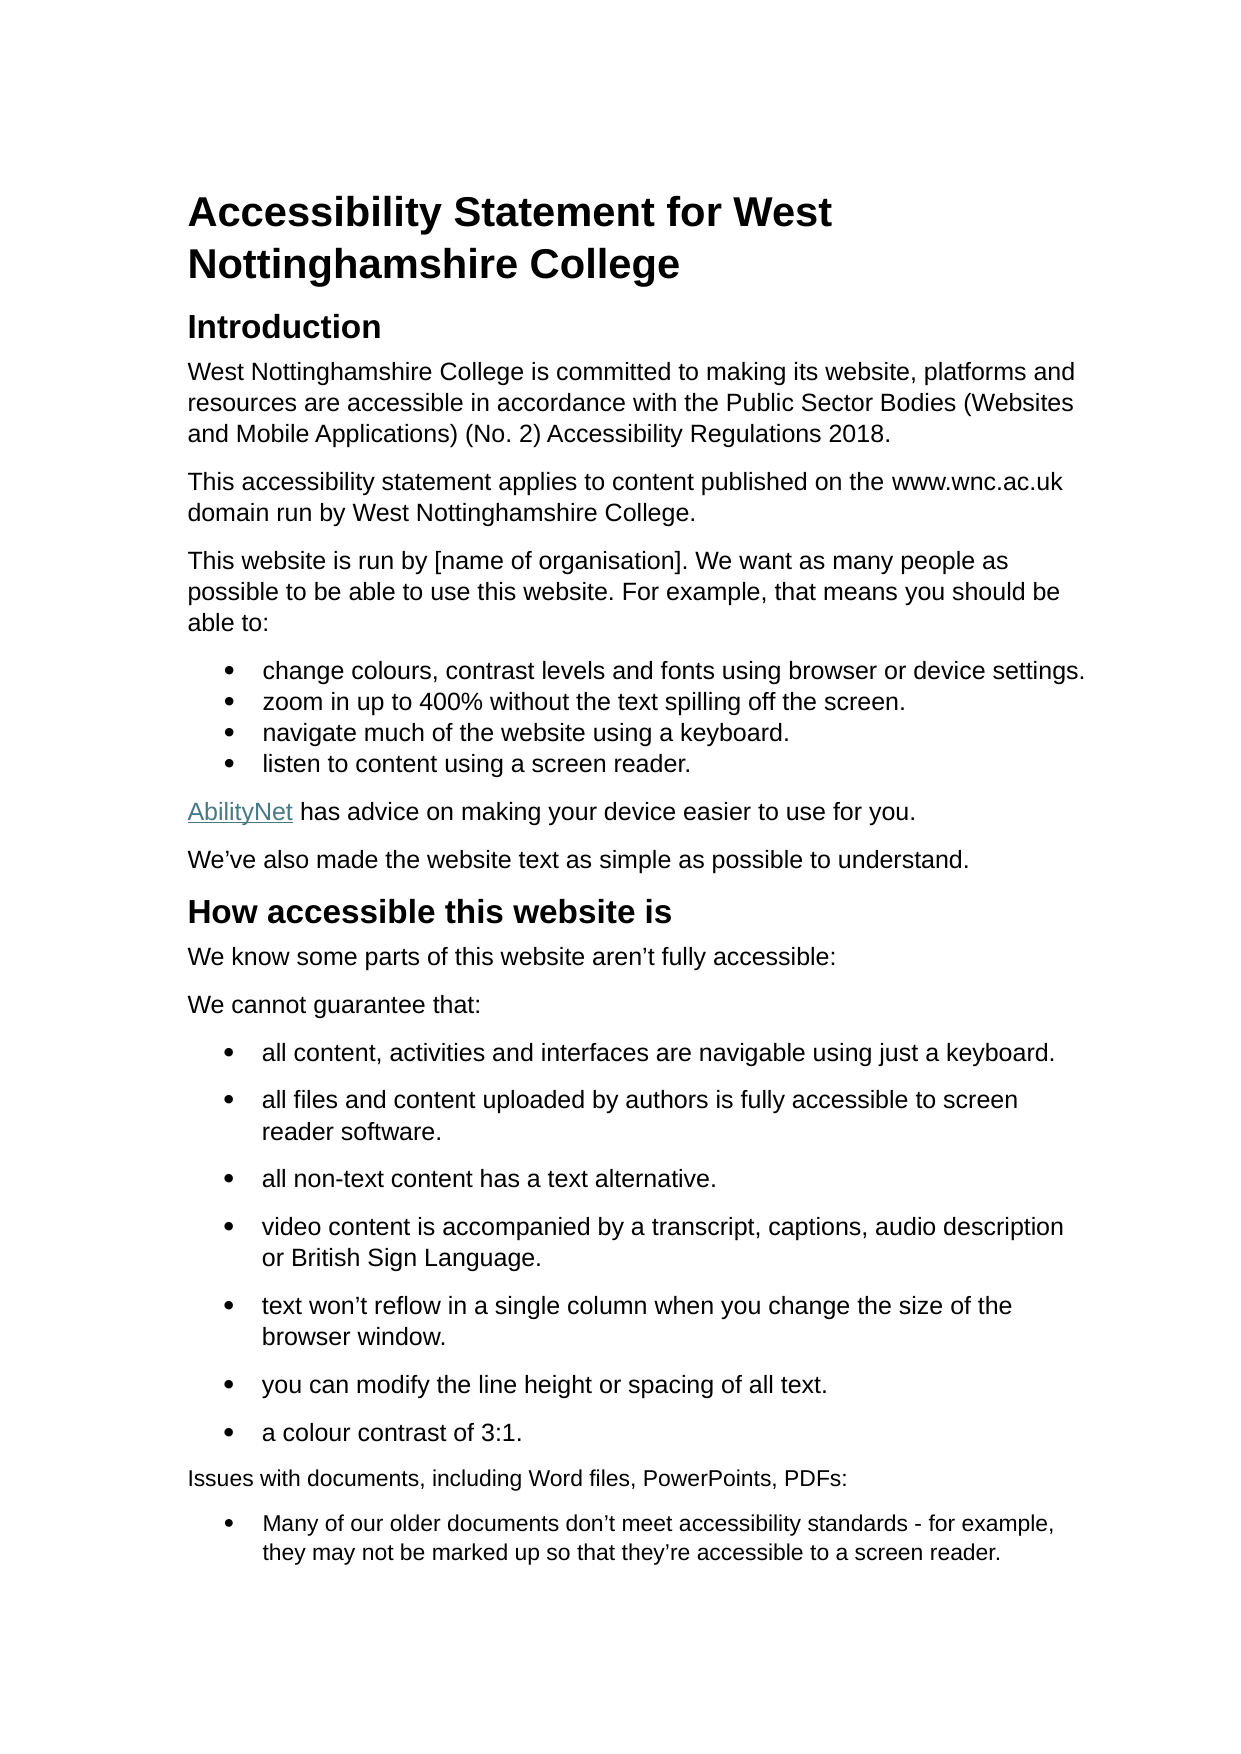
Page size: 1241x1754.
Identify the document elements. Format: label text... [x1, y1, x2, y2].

list all files and content uploaded by authors is fully accessible to screen reader software. [224, 1085, 1090, 1145]
list video content is accompanied by a transcript, captions, audio description or British Sign Language. [224, 1212, 1090, 1272]
text We’ve also made the website text as simple as possible to understand. [187, 844, 1090, 873]
text Issues with documents, including Word files, PowerPoints, PDFs: [187, 1465, 1090, 1492]
subtitle Accessibility Statement for West Nottinghamshire College [187, 187, 1090, 287]
list zoom in up to 400% without the text spilling off the screen. [225, 687, 1090, 716]
text We know some parts of this website aren’t fully accessible: [187, 942, 1090, 971]
subtitle How accessible this website is [187, 892, 1090, 931]
list you can modify the line height or spacing of all text. [224, 1370, 1090, 1398]
list Many of our older documents don’t meet accessibility standards - for example, they may not be marked up so that they’re accessible to a screen reader. [225, 1510, 1090, 1565]
text This accessibility statement applies to content published on the www.wnc.ac.uk domain run by West Nottinghamshire College. [187, 467, 1090, 527]
list navigate much of the website using a keyboard. [225, 718, 1090, 747]
list text won’t reflow in a single column when you change the size of the browser window. [224, 1291, 1090, 1351]
text This website is run by [name of organisation]. We want as many people as possible to be able to use this website. For example, that means you should be able to: [187, 546, 1090, 637]
list all content, activities and interfaces are navigable using just a keyboard. [224, 1037, 1090, 1066]
text We cannot guarantee that: [187, 990, 1090, 1018]
list a colour contrast of 3:1. [224, 1417, 1090, 1446]
text AbilityNet has advice on making your device easier to use for you. [187, 797, 1090, 826]
subtitle Introduction [187, 307, 1090, 346]
list listen to content using a screen reader. [225, 749, 1090, 778]
list all non-text content has a text alternative. [224, 1164, 1090, 1193]
list change colours, contrast levels and fonts using browser or device settings. [225, 656, 1090, 684]
text West Nottinghamshire College is committed to making its website, platforms and resources are accessible in accordance with the Public Sector Bodies (Websites and Mobile Applications) (No. 2) Accessibility Regulations 2018. [187, 357, 1090, 448]
